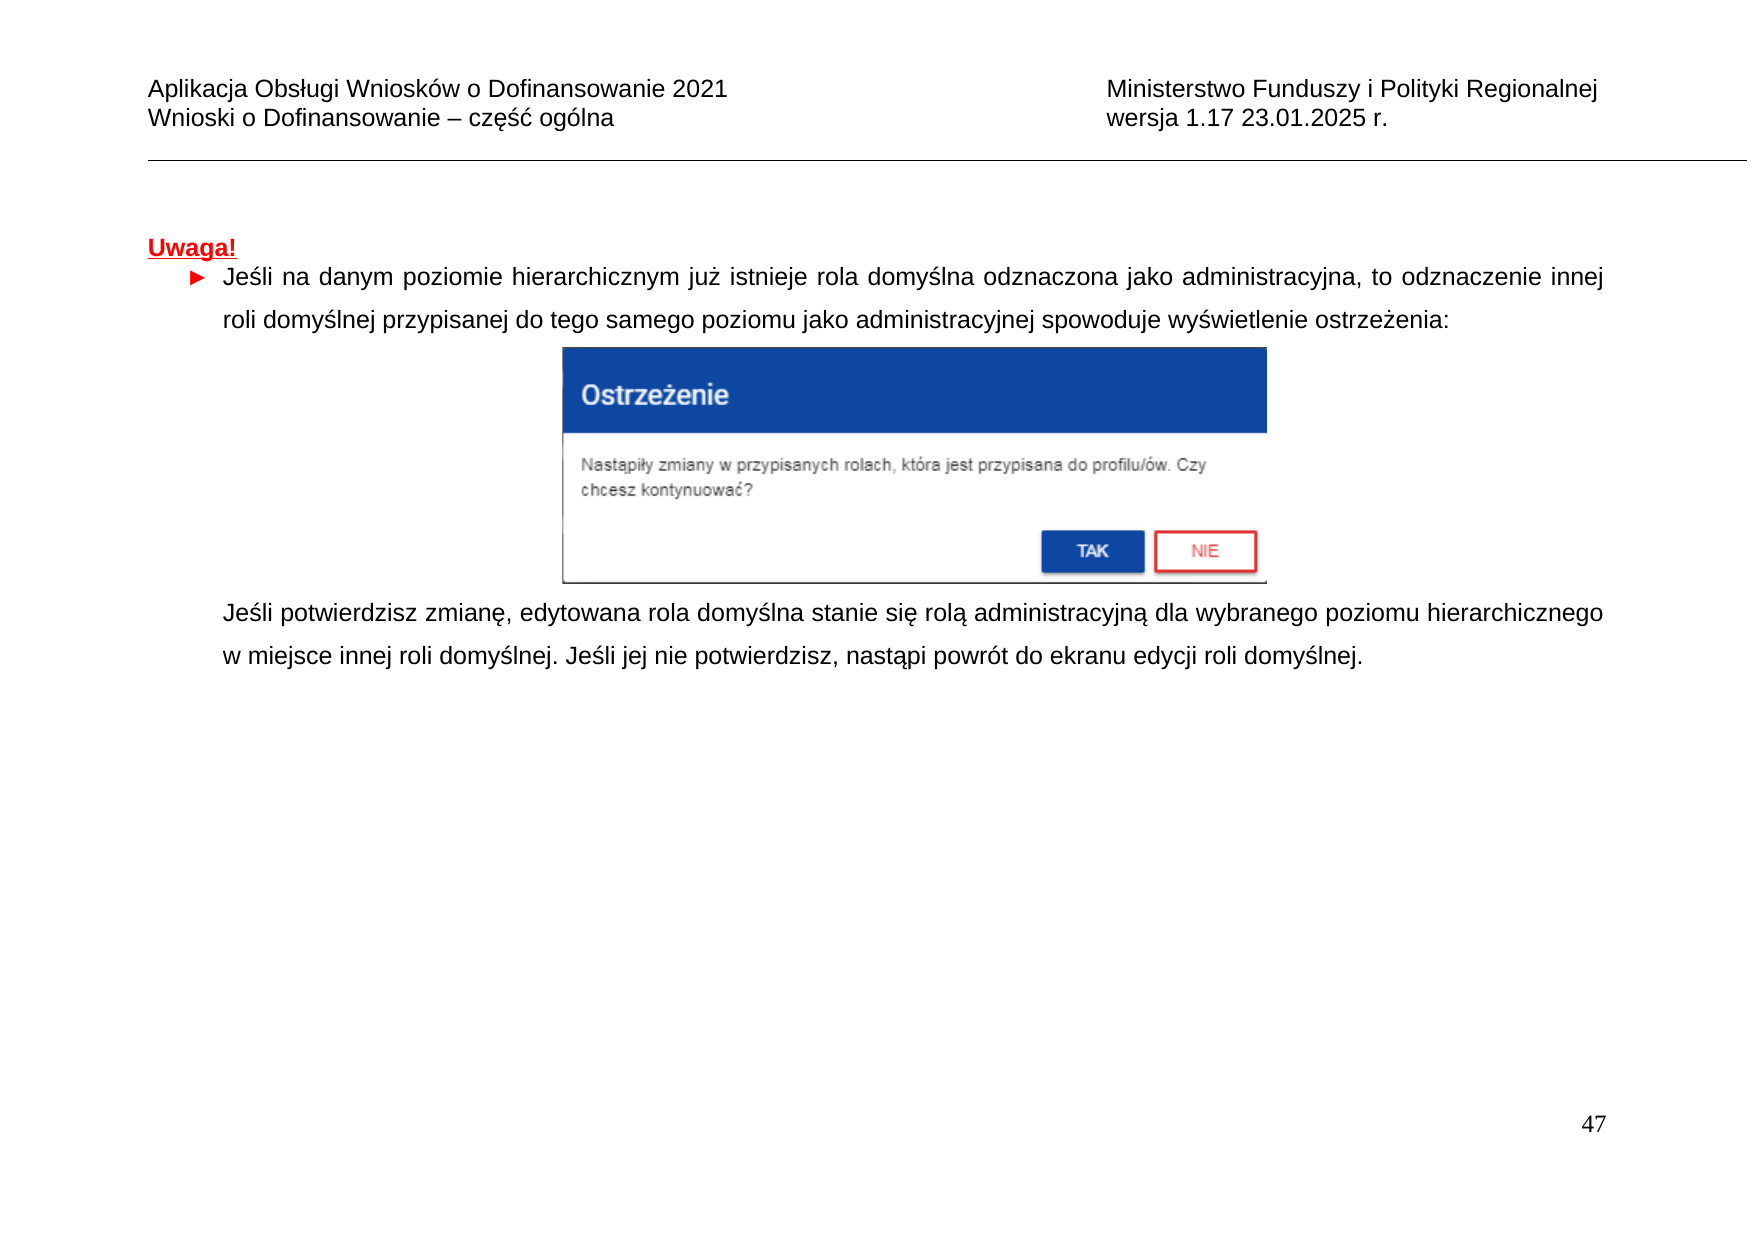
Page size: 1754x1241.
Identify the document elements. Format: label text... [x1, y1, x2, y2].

list Jeśli potwierdzisz zmianę, edytowana rola domyślna stanie się rolą administracyjną dla wybranego poziomu hierarchicznego w miejsce innej roli domyślnej. Jeśli jej nie potwierdzisz, nastąpi powrót do ekranu edycji roli domyślnej. [223, 598, 1606, 670]
picture [562, 347, 1267, 584]
list Jeśli na danym poziomie hierarchicznym już istnieje rola domyślna odznaczona jako administracyjna, to odznaczenie innej roli domyślnej przypisanej do tego samego poziomu jako administracyjnej spowoduje wyświetlenie ostrzeżenia: [185, 262, 1606, 333]
text Uwaga! [148, 233, 1606, 262]
